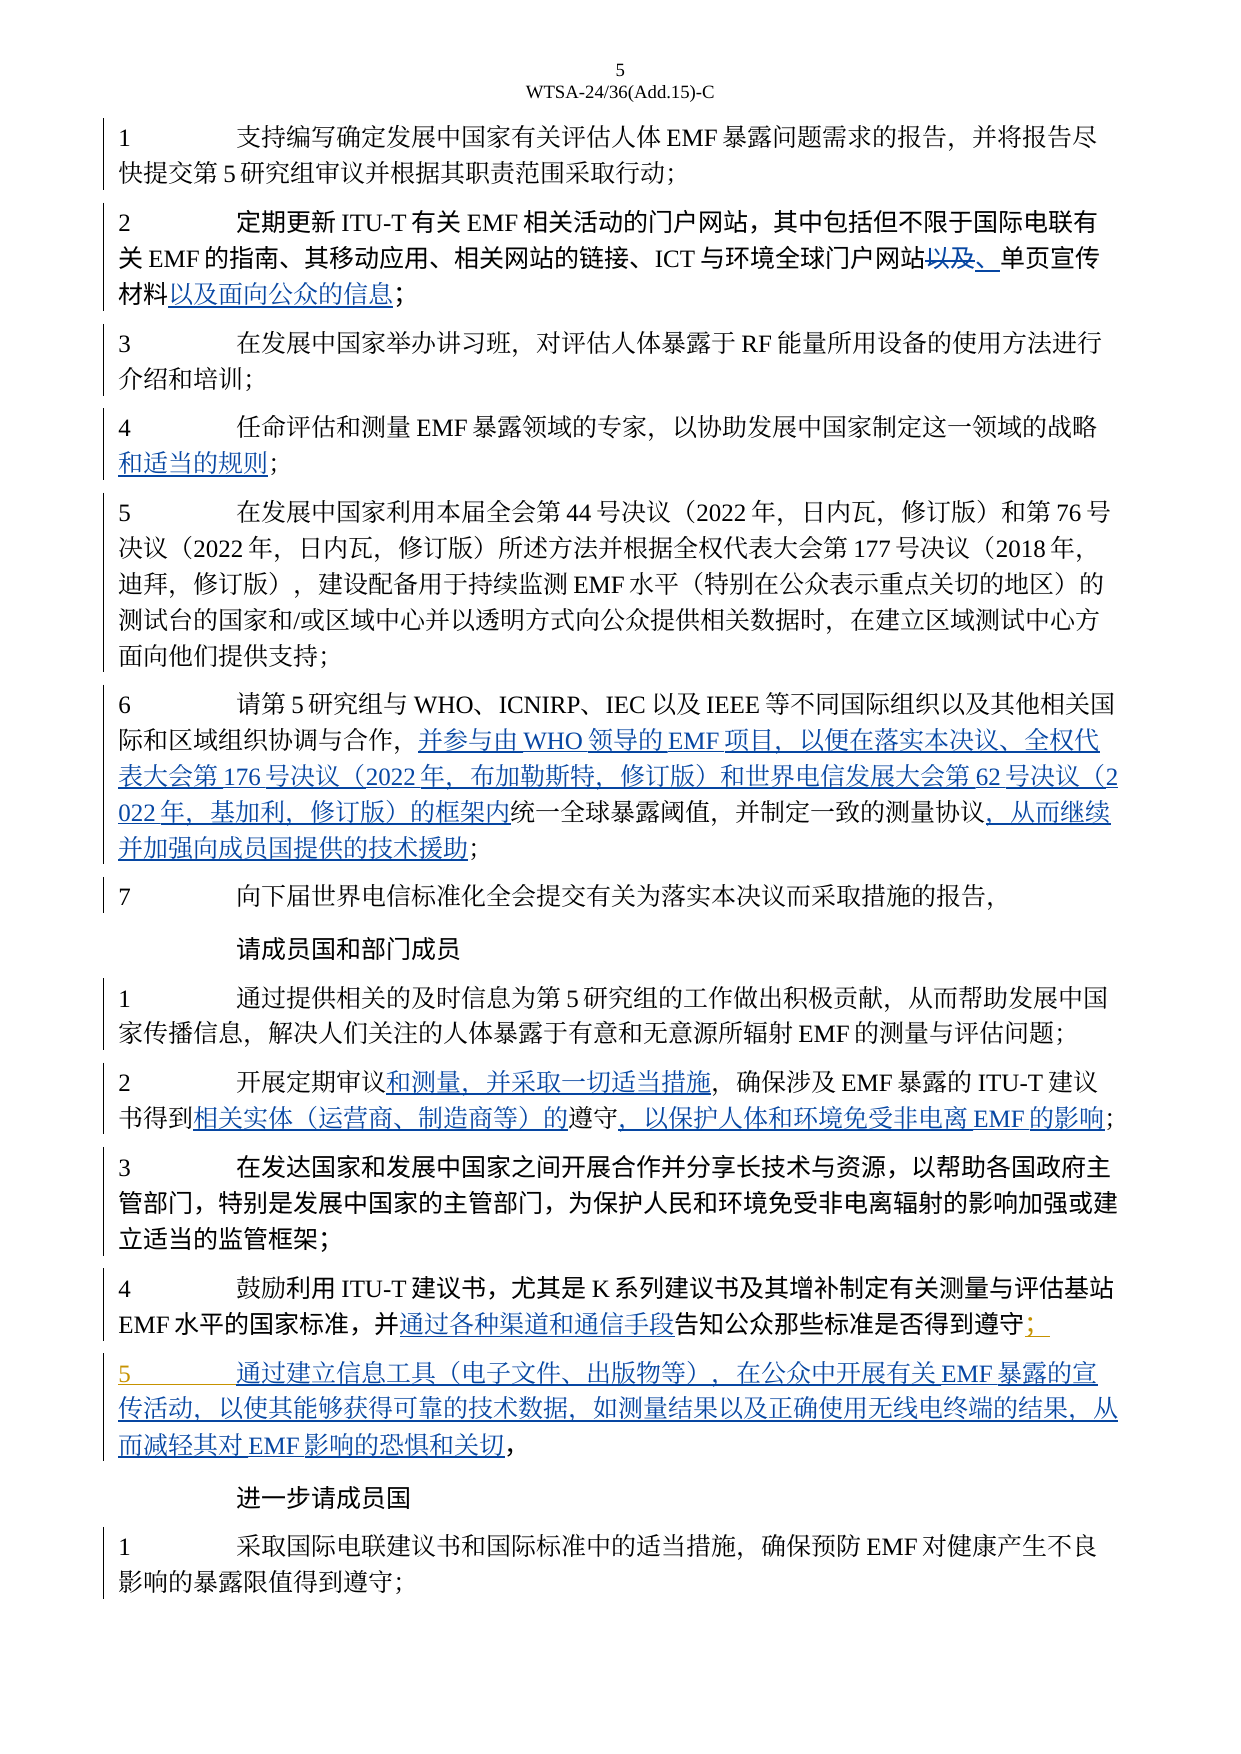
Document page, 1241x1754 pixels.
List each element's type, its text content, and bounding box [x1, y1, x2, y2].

text 1 通过提供相关的及时信息为第5研究组的工作做出积极贡献，从而帮助发展中国家传播信息，解决人们关注的人体暴露于有意和无意源所辐射EMF的测量与评估问题； [118, 978, 1122, 1050]
text 4 鼓励利用ITU-T建议书，尤其是K系列建议书及其增补制定有关测量与评估基站EMF水平的国家标准，并告知公众那些标准是否得到遵守 [118, 1268, 1122, 1341]
text 2 定期更新ITU-T有关EMF相关活动的门户网站，其中包括但不限于国际电联有关EMF的指南、其移动应用、相关网站的链接、ICT与环境全球门户网站单页宣传材料； [118, 202, 1122, 311]
text 1 支持编写确定发展中国家有关评估人体EMF暴露问题需求的报告，并将报告尽快提交第5研究组审议并根据其职责范围采取行动； [118, 118, 1122, 190]
text 1 采取国际电联建议书和国际标准中的适当措施，确保预防EMF对健康产生不良影响的暴露限值得到遵守； [118, 1527, 1122, 1599]
text 7 向下届世界电信标准化全会提交有关为落实本决议而采取措施的报告， [118, 877, 1122, 913]
text 6 请第5研究组与WHO、ICNIRP、IEC以及IEEE等不同国际组织以及其他相关国际和区域组织协调与合作，统一全球暴露阈值，并制定一致的测量协议； [118, 685, 1122, 864]
text ， [118, 1353, 1122, 1461]
text 4 任命评估和测量EMF暴露领域的专家，以协助发展中国家制定这一领域的战略； [118, 408, 1122, 480]
text 2 开展定期审议，确保涉及EMF暴露的ITU-T建议书得到遵守； [118, 1063, 1122, 1134]
text 3 在发达国家和发展中国家之间开展合作并分享长技术与资源，以帮助各国政府主管部门，特别是发展中国家的主管部门，为保护人民和环境免受非电离辐射的影响加强或建立适当的监管框架； [118, 1147, 1122, 1256]
text 请成员国和部门成员 [236, 929, 1122, 966]
text 5 在发展中国家利用本届全会第44号决议（2022年，日内瓦，修订版）和第76号决议（2022年，日内瓦，修订版）所述方法并根据全权代表大会第177号决议（2018年，迪拜，修订版），建设配备用于持续监测EMF水平（特别在公众表示重点关切的地区）的测试台的国家和/或区域中心并以透明方式向公众提供相关数据时，在建立区域测试中心方面向他们提供支持； [118, 492, 1122, 672]
text 3 在发展中国家举办讲习班，对评估人体暴露于RF能量所用设备的使用方法进行介绍和培训； [118, 324, 1122, 396]
text 进一步请成员国 [236, 1478, 1122, 1514]
